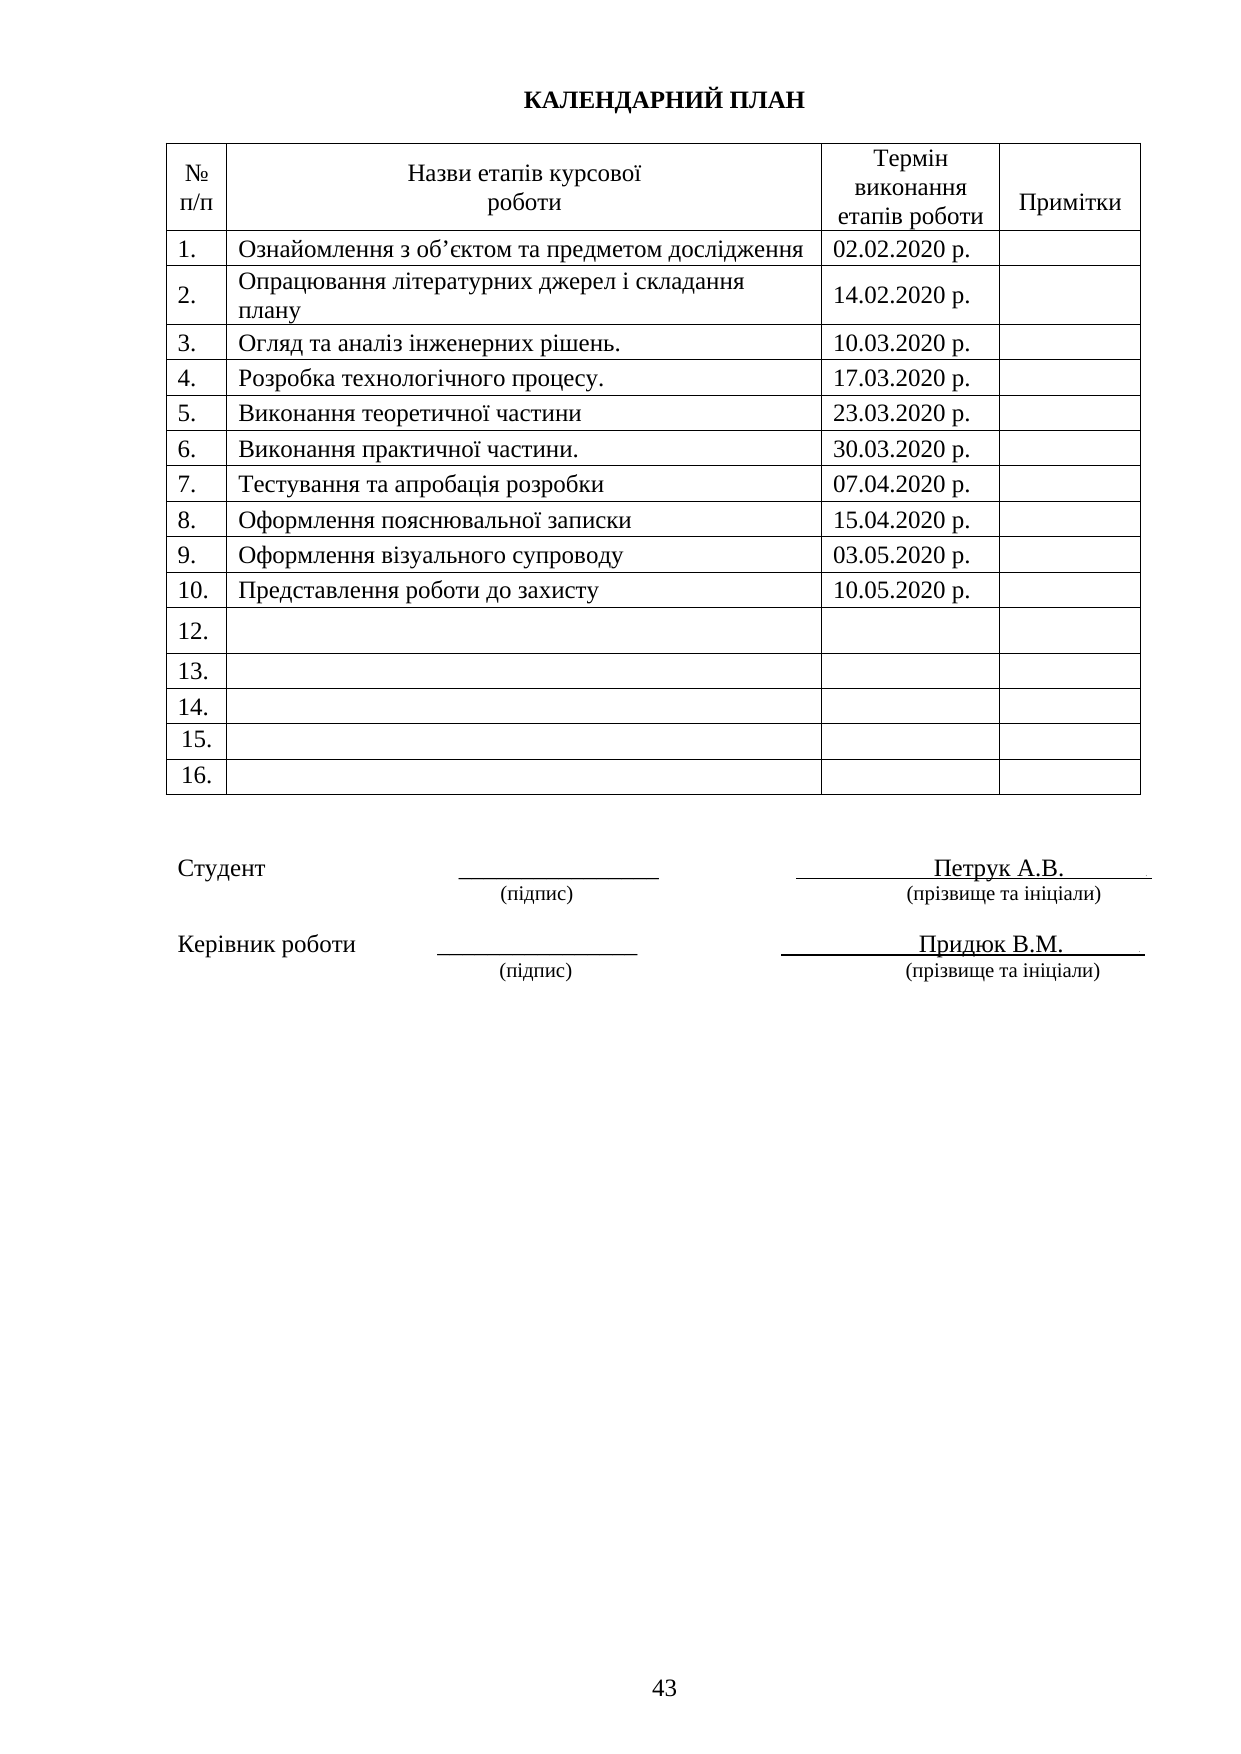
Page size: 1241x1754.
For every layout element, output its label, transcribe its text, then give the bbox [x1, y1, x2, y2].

table_header Термін виконання етапів роботи [822, 144, 999, 230]
table_cell 5. [167, 396, 226, 430]
table_cell [1000, 502, 1140, 536]
table_cell [227, 760, 821, 794]
table_cell [1000, 724, 1140, 759]
table_cell 2. [167, 266, 226, 324]
table_cell 8. [167, 502, 226, 536]
table_cell 13. [167, 654, 226, 688]
table_cell [1000, 573, 1140, 607]
table_cell 15. [167, 724, 226, 759]
text КАЛЕНДАРНИЙ ПЛАН [177, 85, 1152, 114]
table_cell [1000, 266, 1140, 324]
table_cell 14.02.2020 р. [822, 266, 999, 324]
table_cell [822, 760, 999, 794]
table_cell [1000, 360, 1140, 394]
table_cell 30.03.2020 р. [822, 431, 999, 465]
table_cell [822, 724, 999, 759]
table_header № п/п [167, 144, 226, 230]
text Студент ________________ Петрук А.В. . [177, 853, 1152, 881]
table_header Примітки [1000, 144, 1140, 230]
table_cell 9. [167, 537, 226, 572]
table_cell [227, 654, 821, 688]
table_cell 03.05.2020 р. [822, 537, 999, 572]
table_cell [1000, 760, 1140, 794]
table_cell 10.05.2020 р. [822, 573, 999, 607]
table_cell [1000, 431, 1140, 465]
table_cell [1000, 608, 1140, 652]
table_cell 14. [167, 689, 226, 723]
table_cell Виконання теоретичної частини [227, 396, 821, 430]
table_cell 16. [167, 760, 226, 794]
table_cell Ознайомлення з об’єктом та предметом дослідження [227, 231, 821, 265]
text Керівник роботи ________________ Придюк В.М. . [177, 929, 1152, 958]
table_cell [1000, 537, 1140, 572]
table_cell 10.03.2020 р. [822, 325, 999, 359]
table_cell [1000, 654, 1140, 688]
table_cell 07.04.2020 р. [822, 466, 999, 501]
table_cell Опрацювання літературних джерел і складання плану [227, 266, 821, 324]
table_cell [1000, 231, 1140, 265]
table_cell 17.03.2020 р. [822, 360, 999, 394]
table_cell 6. [167, 431, 226, 465]
table_cell 12. [167, 608, 226, 652]
table_header Назви етапів курсової роботи [227, 144, 821, 230]
table_cell [1000, 396, 1140, 430]
table_cell 3. [167, 325, 226, 359]
table_cell 10. [167, 573, 226, 607]
table_cell [227, 724, 821, 759]
table_cell [1000, 466, 1140, 501]
table_cell 1. [167, 231, 226, 265]
table_cell [1000, 689, 1140, 723]
text (підпис) (прізвище та ініціали) [177, 881, 1152, 905]
table_cell Тестування та апробація розробки [227, 466, 821, 501]
table_cell [227, 608, 821, 652]
table_cell Представлення роботи до захисту [227, 573, 821, 607]
table_cell [227, 689, 821, 723]
table_cell Розробка технологічного процесу. [227, 360, 821, 394]
table_cell 4. [167, 360, 226, 394]
table_cell Огляд та аналіз інженерних рішень. [227, 325, 821, 359]
text (підпис) (прізвище та ініціали) [177, 958, 1152, 982]
table_cell Виконання практичної частини. [227, 431, 821, 465]
table_cell 23.03.2020 р. [822, 396, 999, 430]
table_cell [822, 608, 999, 652]
table_cell [822, 689, 999, 723]
table_cell Оформлення візуального супроводу [227, 537, 821, 572]
table_cell 15.04.2020 р. [822, 502, 999, 536]
table_cell 02.02.2020 р. [822, 231, 999, 265]
table_cell [1000, 325, 1140, 359]
table_cell 7. [167, 466, 226, 501]
table_cell Оформлення пояснювальної записки [227, 502, 821, 536]
table_cell [822, 654, 999, 688]
